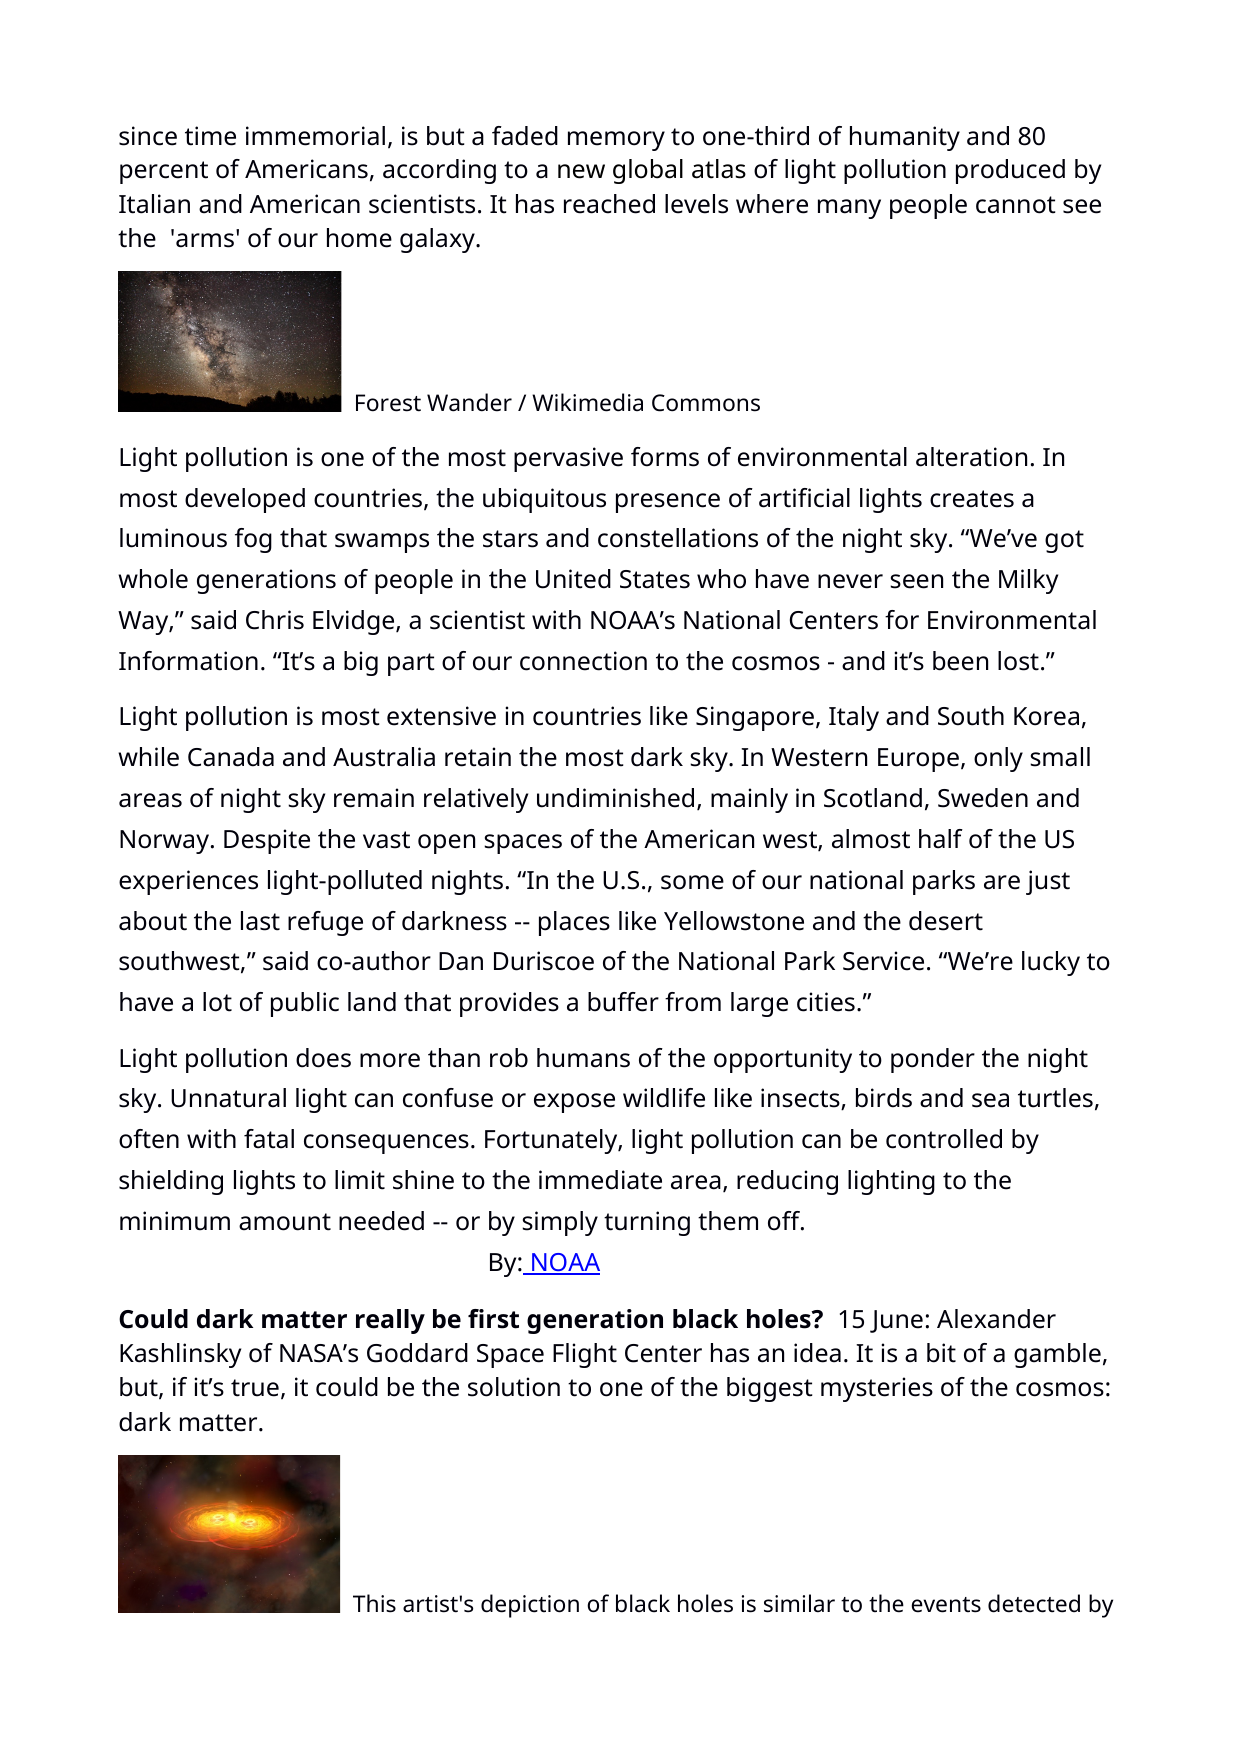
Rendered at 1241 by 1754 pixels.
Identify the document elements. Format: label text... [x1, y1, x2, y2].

text Light pollution is most extensive in countries like Singapore, Italy and South Korea, while Canada and Australia retain the most dark sky. In Western Europe, only small areas of night sky remain relatively undiminished, mainly in Scotland, Sweden and Norway. Despite the vast open spaces of the American west, almost half of the US experiences light-polluted nights. “In the U.S., some of our national parks are just about the last refuge of darkness -- places like Yellowstone and the desert southwest,” said co-author Dan Duriscoe of the National Park Service. “We’re lucky to have a lot of public land that provides a buffer from large cities.” [118, 699, 1122, 1019]
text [118, 1455, 1122, 1619]
picture [118, 1455, 341, 1613]
text Forest Wander / Wikimedia Commons [118, 271, 1122, 418]
text Light pollution does more than rob humans of the opportunity to ponder the night sky. Unnatural light can confuse or expose wildlife like insects, birds and sea turtles, often with fatal consequences. Fortunately, light pollution can be controlled by shielding lights to limit shine to the immediate area, reducing lighting to the minimum amount needed -- or by simply turning them off. By: NOAA [118, 1040, 1122, 1278]
subtitle Could dark matter really be first generation black holes? 15 June: Alexander Kashlinsky of NASA’s Goddard Space Flight Center has an idea. It is a bit of a gamble, but, if it’s true, it could be the solution to one of the biggest mysteries of the cosmos: dark matter. [118, 1302, 1122, 1438]
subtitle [118, 118, 1122, 254]
picture [118, 271, 342, 412]
text Light pollution is one of the most pervasive forms of environmental alteration. In most developed countries, the ubiquitous presence of artificial lights creates a luminous fog that swamps the stars and constellations of the night sky. “We’ve got whole generations of people in the United States who have never seen the Milky Way,” said Chris Elvidge, a scientist with NOAA’s National Centers for Environmental Information. “It’s a big part of our connection to the cosmos - and it’s been lost.” [118, 439, 1122, 678]
